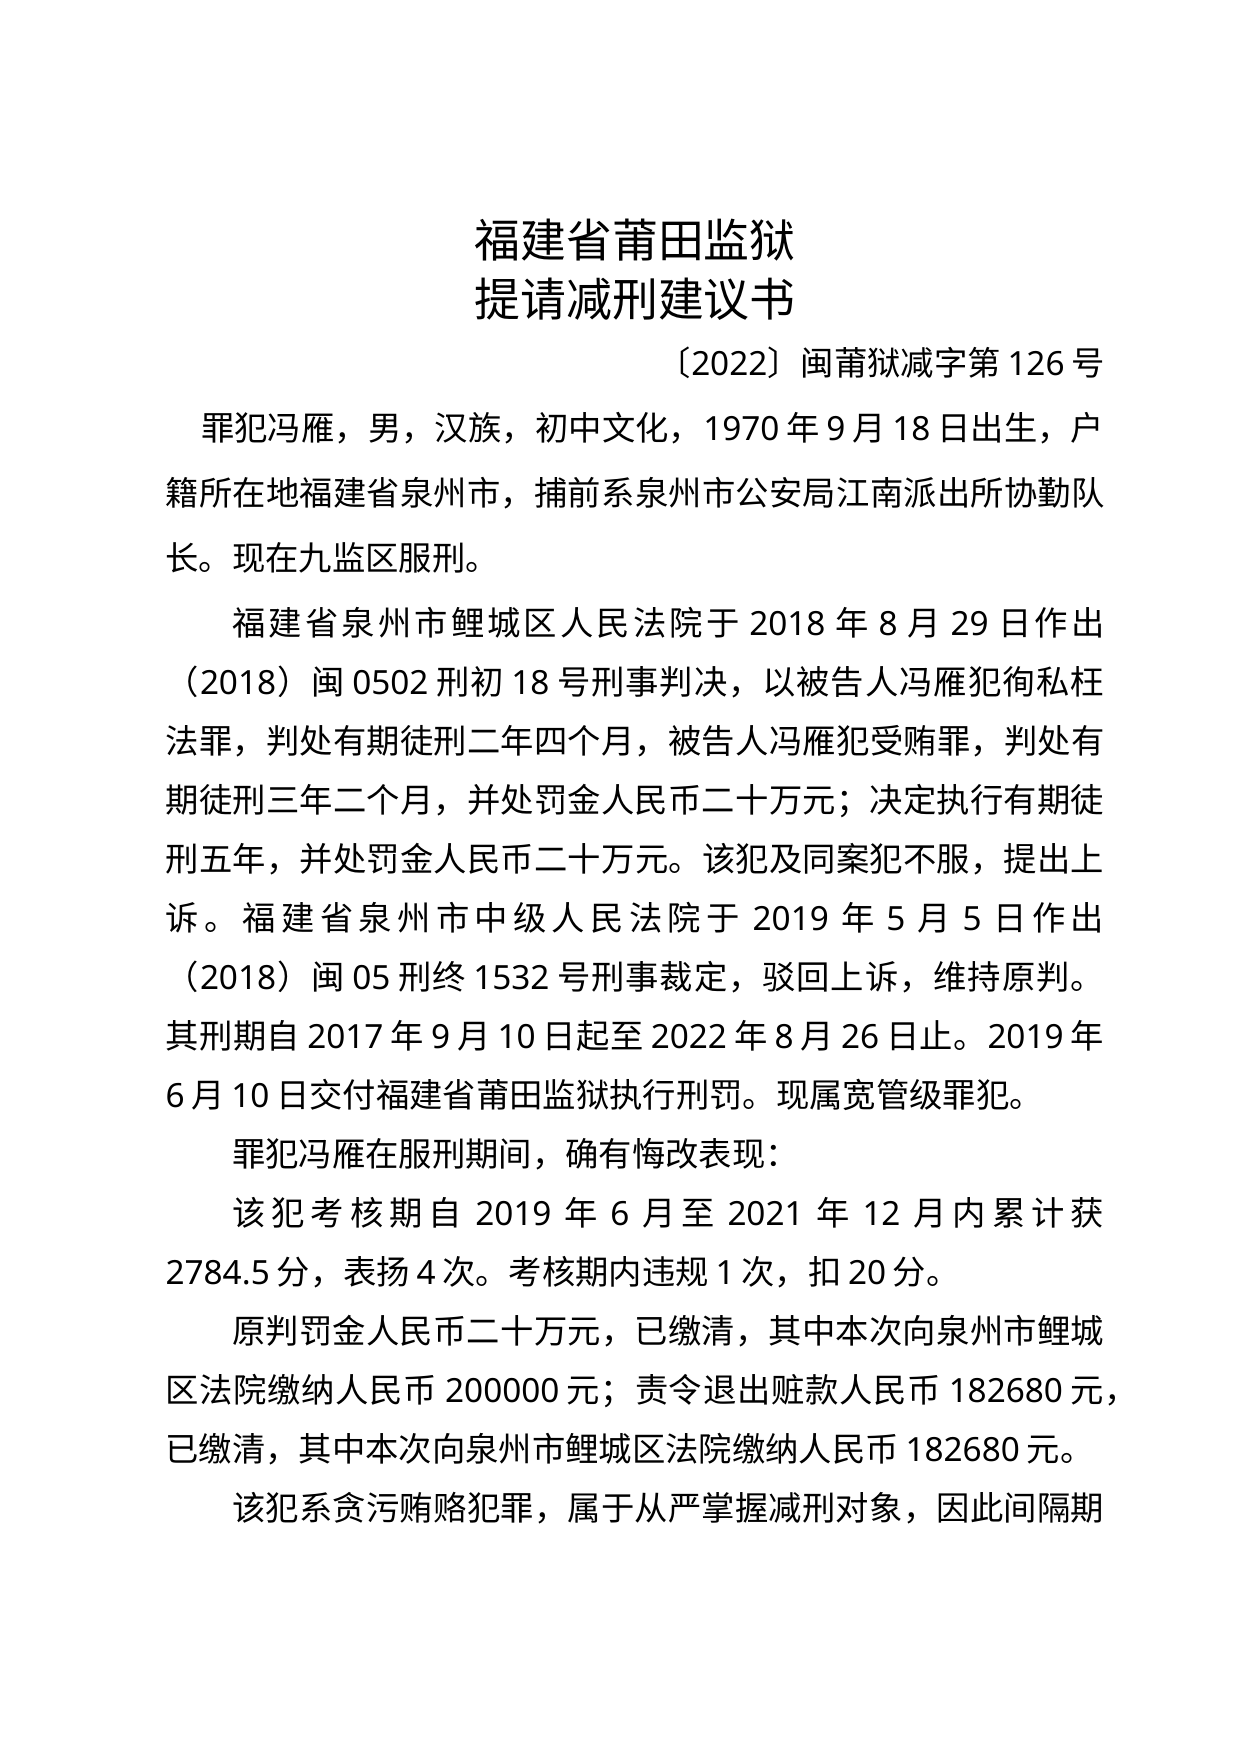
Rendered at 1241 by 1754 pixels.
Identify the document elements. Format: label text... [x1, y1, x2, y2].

text 〔2022〕闽莆狱减字第126号 [165, 329, 1104, 394]
text 罪犯冯雁在服刑期间，确有悔改表现： [165, 1119, 1104, 1178]
text 罪犯冯雁，男，汉族，初中文化，1970年9月18日出生，户籍所在地福建省泉州市，捕前系泉州市公安局江南派出所协勤队长。现在九监区服刑。 [165, 394, 1104, 589]
text 提请减刑建议书 [165, 270, 1104, 329]
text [165, 1473, 1104, 1532]
text 原判罚金人民币二十万元，已缴清，其中本次向泉州市鲤城区法院缴纳人民币200000元；责令退出赃款人民币182680元，已缴清，其中本次向泉州市鲤城区法院缴纳人民币182680元。 [165, 1296, 1104, 1473]
text 该犯考核期自2019年6月至2021年12月内累计获2784.5分，表扬4次。考核期内违规1次，扣20分。 [165, 1178, 1104, 1296]
text 福建省泉州市鲤城区人民法院于2018年8月29日作出（2018）闽0502刑初18号刑事判决，以被告人冯雁犯徇私枉法罪，判处有期徒刑二年四个月，被告人冯雁犯受贿罪，判处有期徒刑三年二个月，并处罚金人民币二十万元；决定执行有期徒刑五年，并处罚金人民币二十万元。该犯及同案犯不服，提出上诉。福建省泉州市中级人民法院于2019年5月5日作出（2018）闽05刑终1532号刑事裁定，驳回上诉，维持原判。其刑期自2017年9月10日起至2022年8月26日止。2019年6月10日交付福建省莆田监狱执行刑罚。现属宽管级罪犯。 [165, 589, 1104, 1119]
text 福建省莆田监狱 [165, 211, 1104, 270]
